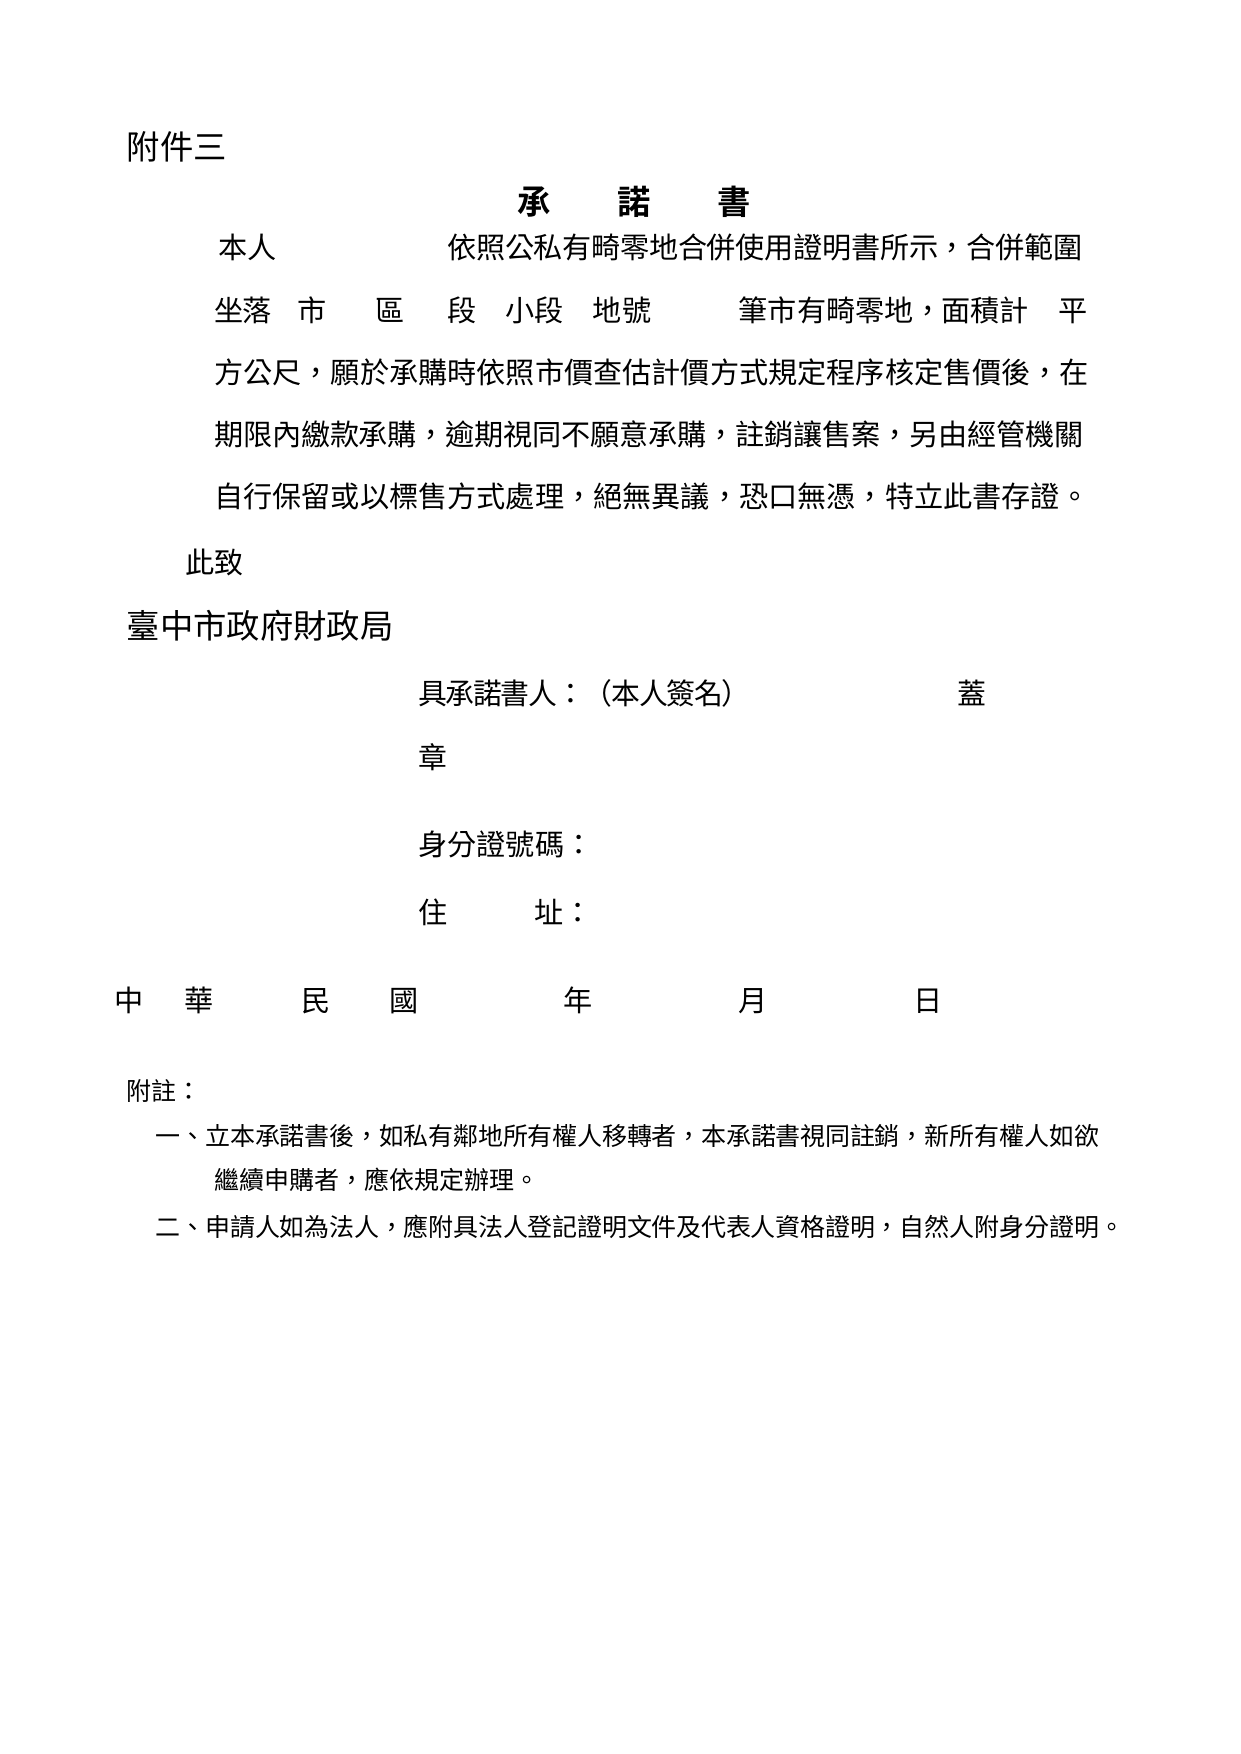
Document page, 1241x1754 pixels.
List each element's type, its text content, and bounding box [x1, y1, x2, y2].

text 承 諾 書 [260, 176, 1008, 224]
text 此致 [185, 540, 1008, 582]
text 附註： [126, 1020, 935, 1107]
text 二、申請人如為法人，應附具法人登記證明文件及代表人資格證明，自然人附身分證明。 [156, 1207, 1117, 1243]
text 本人 依照公私有畸零地合併使用證明書所示，合併範圍坐落 市 區 段 小段 地號 筆市有畸零地，面積計 平方公尺，願於承購時依照市價查估計價方式規定程序核定售價後，在期限內繳款承購，逾期視同不願意承購，註銷讓售案，另由經管機關自行保留或以標售方式處理，絕無異議，恐口無憑，特立此書存證。 [214, 225, 1105, 516]
text 一、立本承諾書後，如私有鄰地所有權人移轉者，本承諾書視同註銷，新所有權人如欲繼續申購者，應依規定辦理。 [156, 1117, 1117, 1197]
text 身分證號碼： [418, 821, 1008, 863]
subtitle 臺中市政府財政局 [126, 600, 1117, 648]
text 附件三 [126, 121, 1008, 169]
text 具承諾書人：（本人簽名） 蓋章 [418, 671, 1008, 777]
text 住 址： [418, 890, 1008, 932]
text 中 華 民 國 年 月 日 [114, 932, 956, 1020]
